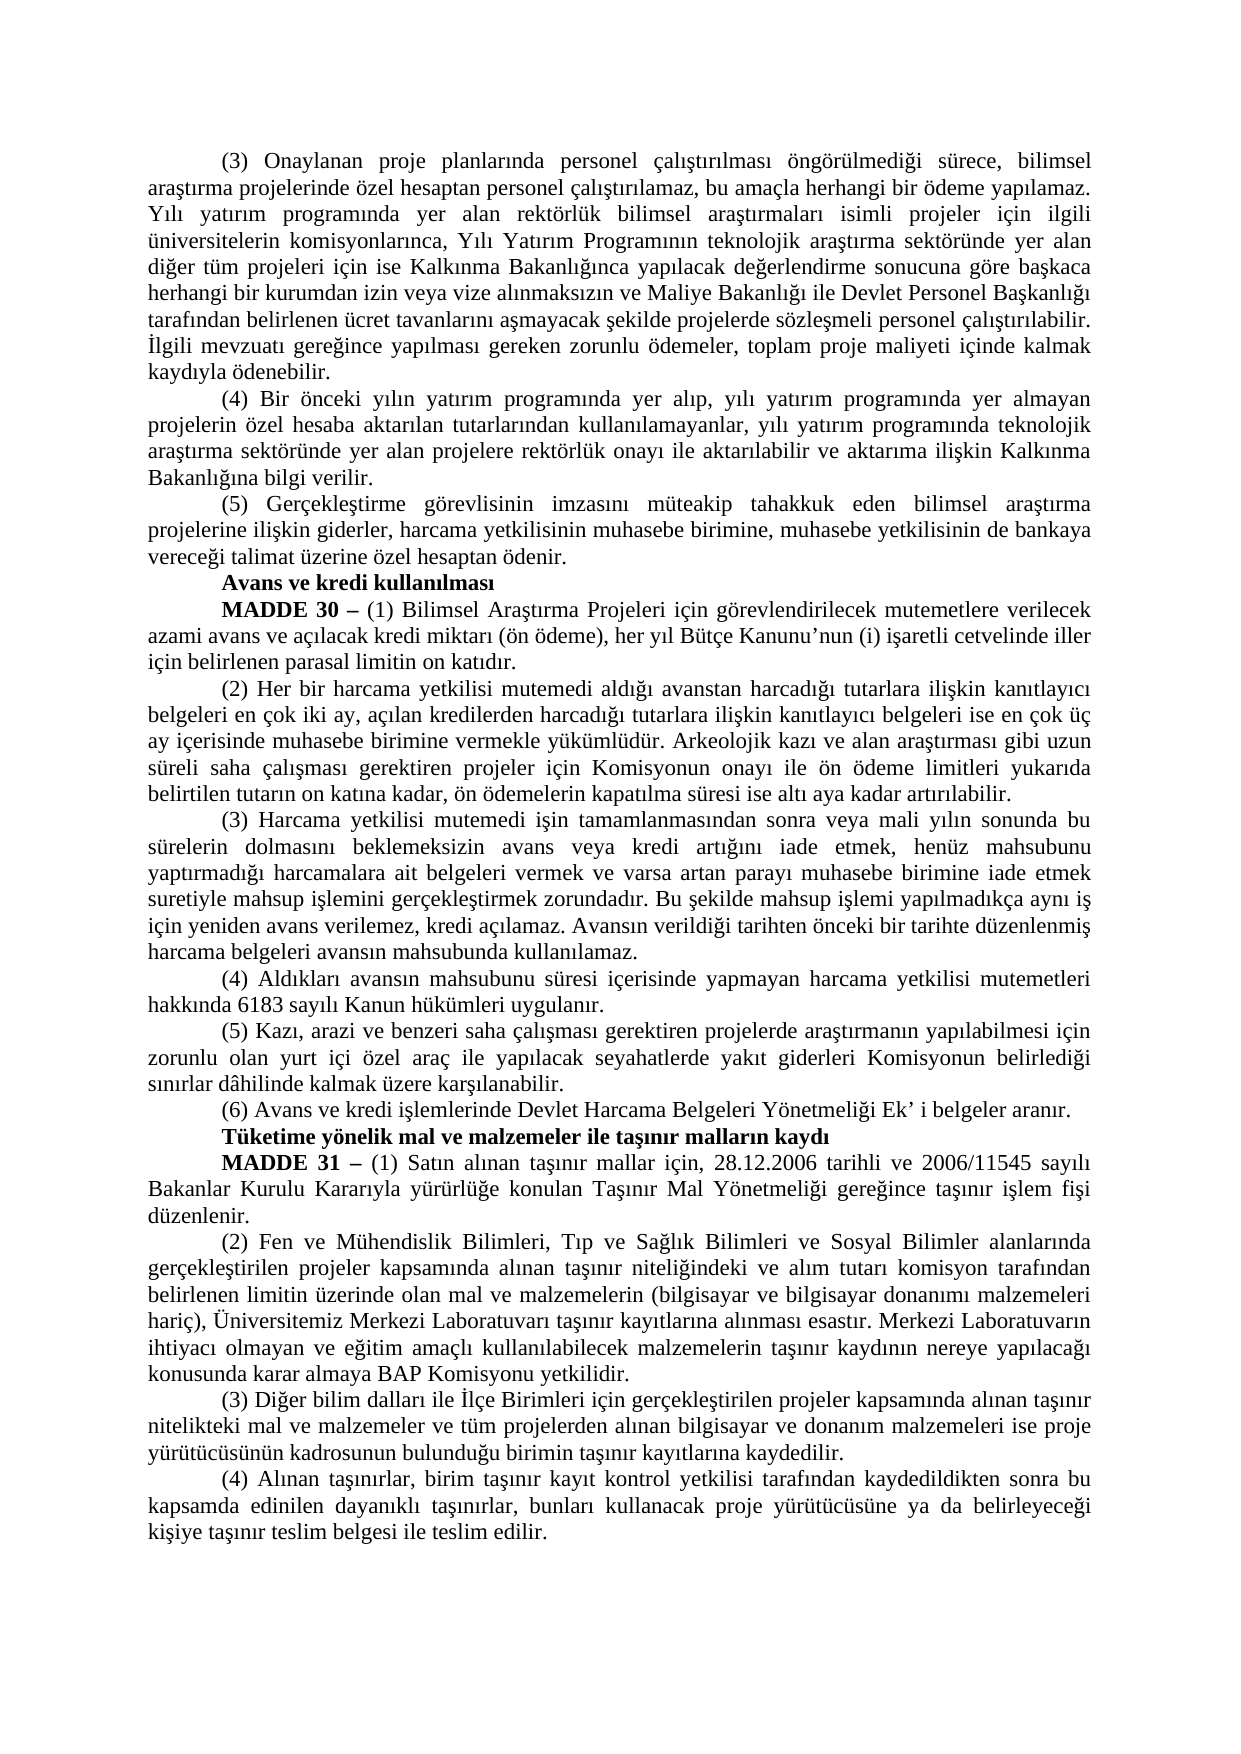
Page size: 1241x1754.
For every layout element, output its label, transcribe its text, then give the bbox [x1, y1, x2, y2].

text (3) Onaylanan proje planlarında personel çalıştırılması öngörülmediği sürece, bilimsel araştırma projelerinde özel hesaptan personel çalıştırılamaz, bu amaçla herhangi bir ödeme yapılamaz. Yılı yatırım programında yer alan rektörlük bilimsel araştırmaları isimli projeler için ilgili üniversitelerin komisyonlarınca, Yılı Yatırım Programının teknolojik araştırma sektöründe yer alan diğer tüm projeleri için ise Kalkınma Bakanlığınca yapılacak değerlendirme sonucuna göre başkaca herhangi bir kurumdan izin veya vize alınmaksızın ve Maliye Bakanlığı ile Devlet Personel Başkanlığı tarafından belirlenen ücret tavanlarını aşmayacak şekilde projelerde sözleşmeli personel çalıştırılabilir. İlgili mevzuatı gereğince yapılması gereken zorunlu ödemeler, toplam proje maliyeti içinde kalmak kaydıyla ödenebilir. [148, 148, 1093, 385]
text MADDE 31 – (1) Satın alınan taşınır mallar için, 28.12.2006 tarihli ve 2006/11545 sayılı Bakanlar Kurulu Kararıyla yürürlüğe konulan Taşınır Mal Yönetmeliği gereğince taşınır işlem fişi düzenlenir. [148, 1149, 1093, 1228]
text (4) Bir önceki yılın yatırım programında yer alıp, yılı yatırım programında yer almayan projelerin özel hesaba aktarılan tutarlarından kullanılamayanlar, yılı yatırım programında teknolojik araştırma sektöründe yer alan projelere rektörlük onayı ile aktarılabilir ve aktarıma ilişkin Kalkınma Bakanlığına bilgi verilir. [148, 385, 1093, 490]
text (4) Aldıkları avansın mahsubunu süresi içerisinde yapmayan harcama yetkilisi mutemetleri hakkında 6183 sayılı Kanun hükümleri uygulanır. [148, 964, 1093, 1017]
text (4) Alınan taşınırlar, birim taşınır kayıt kontrol yetkilisi tarafından kaydedildikten sonra bu kapsamda edinilen dayanıklı taşınırlar, bunları kullanacak proje yürütücüsüne ya da belirleyeceği kişiye taşınır teslim belgesi ile teslim edilir. [148, 1465, 1093, 1544]
text MADDE 30 – (1) Bilimsel Araştırma Projeleri için görevlendirilecek mutemetlere verilecek azami avans ve açılacak kredi miktarı (ön ödeme), her yıl Bütçe Kanunu’nun (i) işaretli cetvelinde iller için belirlenen parasal limitin on katıdır. [148, 596, 1093, 675]
text Avans ve kredi kullanılması [148, 569, 1093, 596]
text (2) Fen ve Mühendislik Bilimleri, Tıp ve Sağlık Bilimleri ve Sosyal Bilimler alanlarında gerçekleştirilen projeler kapsamında alınan taşınır niteliğindeki ve alım tutarı komisyon tarafından belirlenen limitin üzerinde olan mal ve malzemelerin (bilgisayar ve bilgisayar donanımı malzemeleri hariç), Üniversitemiz Merkezi Laboratuvarı taşınır kayıtlarına alınması esastır. Merkezi Laboratuvarın ihtiyacı olmayan ve eğitim amaçlı kullanılabilecek malzemelerin taşınır kaydının nereye yapılacağı konusunda karar almaya BAP Komisyonu yetkilidir. [148, 1228, 1093, 1386]
text (5) Kazı, arazi ve benzeri saha çalışması gerektiren projelerde araştırmanın yapılabilmesi için zorunlu olan yurt içi özel araç ile yapılacak seyahatlerde yakıt giderleri Komisyonun belirlediği sınırlar dâhilinde kalmak üzere karşılanabilir. [148, 1017, 1093, 1096]
text (3) Diğer bilim dalları ile İlçe Birimleri için gerçekleştirilen projeler kapsamında alınan taşınır nitelikteki mal ve malzemeler ve tüm projelerden alınan bilgisayar ve donanım malzemeleri ise proje yürütücüsünün kadrosunun bulunduğu birimin taşınır kayıtlarına kaydedilir. [148, 1386, 1093, 1465]
text (5) Gerçekleştirme görevlisinin imzasını müteakip tahakkuk eden bilimsel araştırma projelerine ilişkin giderler, harcama yetkilisinin muhasebe birimine, muhasebe yetkilisinin de bankaya vereceği talimat üzerine özel hesaptan ödenir. [148, 490, 1093, 569]
text Tüketime yönelik mal ve malzemeler ile taşınır malların kaydı [148, 1123, 1093, 1149]
text (3) Harcama yetkilisi mutemedi işin tamamlanmasından sonra veya mali yılın sonunda bu sürelerin dolmasını beklemeksizin avans veya kredi artığını iade etmek, henüz mahsubunu yaptırmadığı harcamalara ait belgeleri vermek ve varsa artan parayı muhasebe birimine iade etmek suretiyle mahsup işlemini gerçekleştirmek zorundadır. Bu şekilde mahsup işlemi yapılmadıkça aynı iş için yeniden avans verilemez, kredi açılamaz. Avansın verildiği tarihten önceki bir tarihte düzenlenmiş harcama belgeleri avansın mahsubunda kullanılamaz. [148, 806, 1093, 964]
text (2) Her bir harcama yetkilisi mutemedi aldığı avanstan harcadığı tutarlara ilişkin kanıtlayıcı belgeleri en çok iki ay, açılan kredilerden harcadığı tutarlara ilişkin kanıtlayıcı belgeleri ise en çok üç ay içerisinde muhasebe birimine vermekle yükümlüdür. Arkeolojik kazı ve alan araştırması gibi uzun süreli saha çalışması gerektiren projeler için Komisyonun onayı ile ön ödeme limitleri yukarıda belirtilen tutarın on katına kadar, ön ödemelerin kapatılma süresi ise altı aya kadar artırılabilir. [148, 675, 1093, 806]
text (6) Avans ve kredi işlemlerinde Devlet Harcama Belgeleri Yönetmeliği Ek’ i belgeler aranır. [148, 1096, 1093, 1123]
